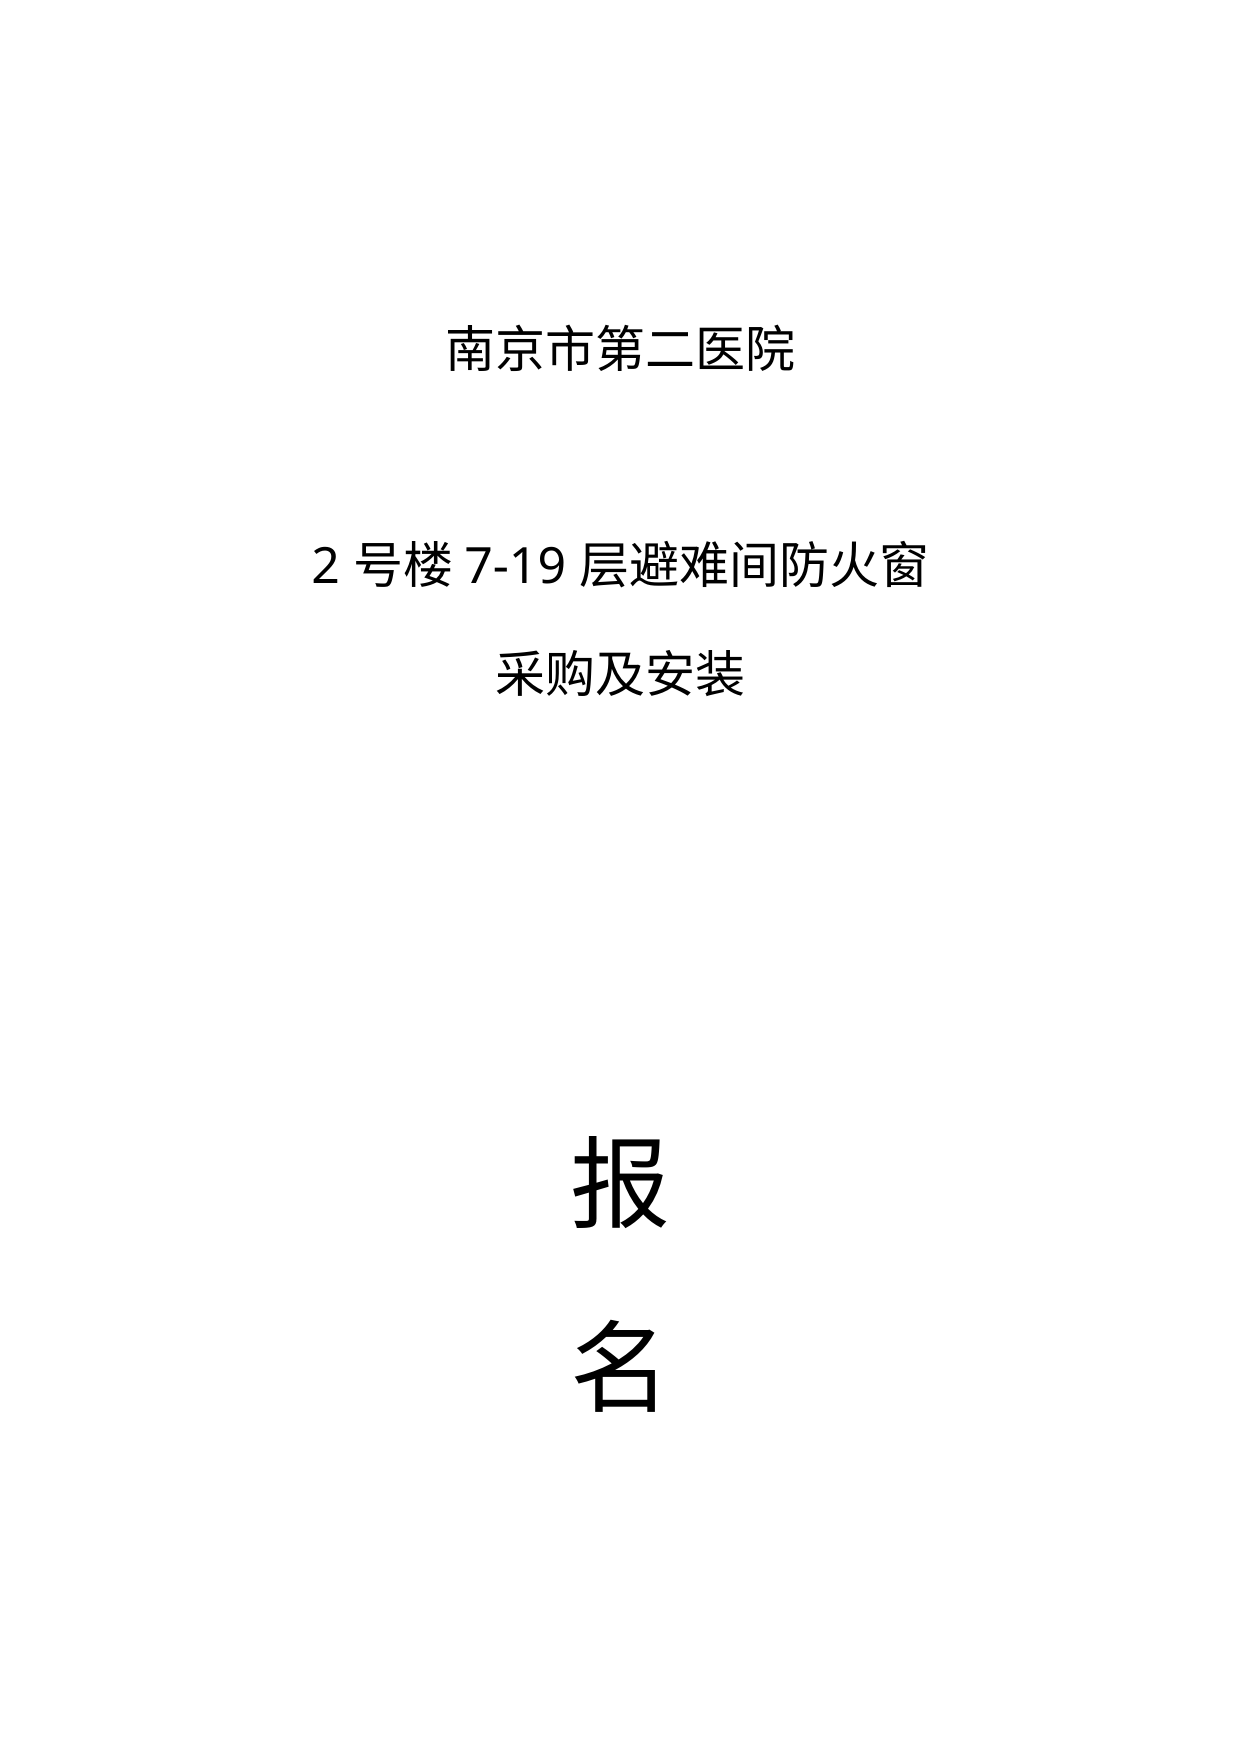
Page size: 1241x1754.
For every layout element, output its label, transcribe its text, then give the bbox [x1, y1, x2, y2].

text 南京市第二医院 [187, 297, 1053, 394]
text 2 号楼 7-19 层避难间防火窗 [187, 513, 1053, 611]
text 采购及安装 [187, 621, 1053, 719]
text 报 [187, 1096, 1053, 1258]
text 名 [187, 1280, 1053, 1442]
